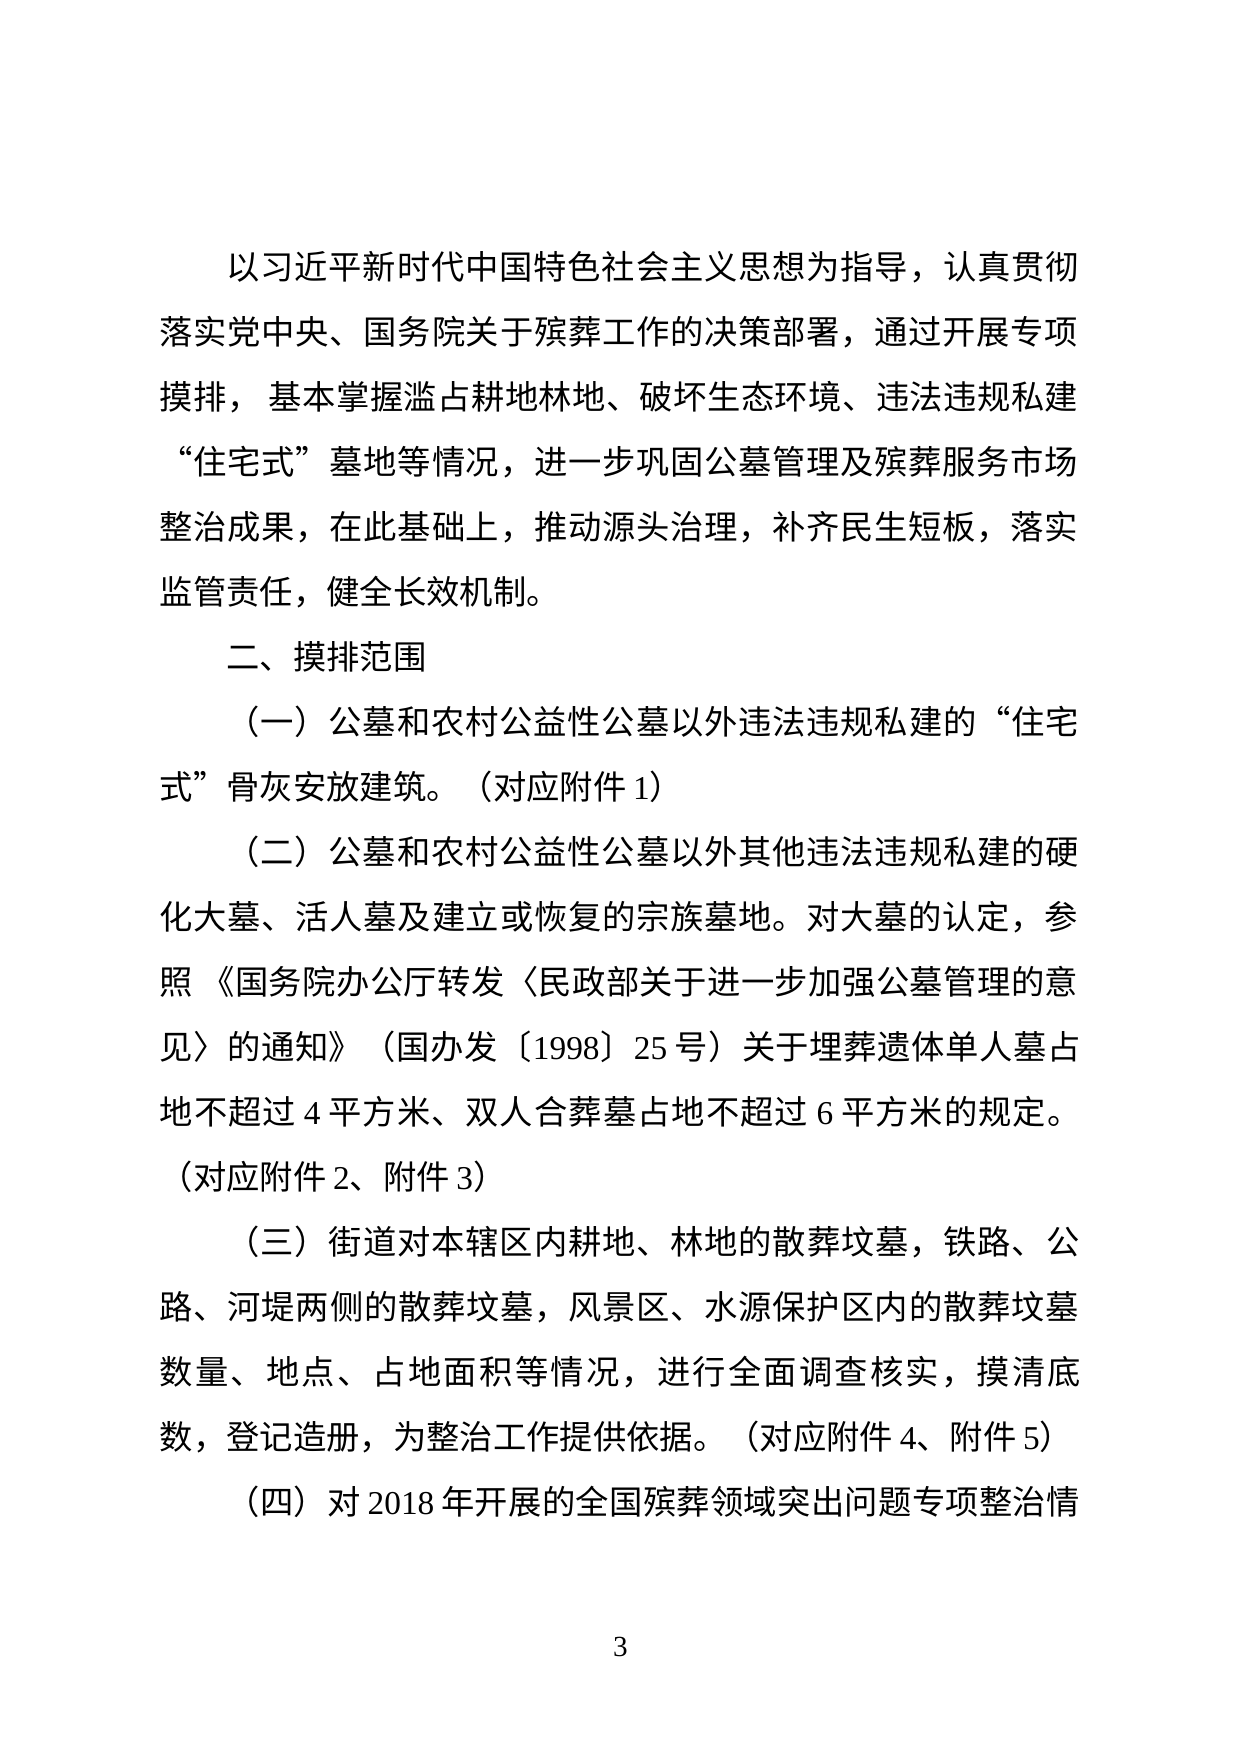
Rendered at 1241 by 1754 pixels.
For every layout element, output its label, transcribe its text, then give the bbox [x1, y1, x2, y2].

text （二）公墓和农村公益性公墓以外其他违法违规私建的硬化大墓、活人墓及建立或恢复的宗族墓地。对大墓的认定，参照 《国务院办公厅转发〈民政部关于进一步加强公墓管理的意见〉的通知》（国办发〔1998〕25号）关于埋葬遗体单人墓占地不超过4平方米、双人合葬墓占地不超过6平方米的规定。（对应附件2、附件3） [159, 818, 1081, 1208]
text （三）街道对本辖区内耕地、林地的散葬坟墓，铁路、公路、河堤两侧的散葬坟墓，风景区、水源保护区内的散葬坟墓数量、地点、占地面积等情况，进行全面调查核实，摸清底数，登记造册，为整治工作提供依据。（对应附件4、附件5） [159, 1208, 1081, 1468]
text （一）公墓和农村公益性公墓以外违法违规私建的“住宅式”骨灰安放建筑。（对应附件1） [159, 688, 1081, 818]
text 以习近平新时代中国特色社会主义思想为指导，认真贯彻落实党中央、国务院关于殡葬工作的决策部署，通过开展专项摸排， 基本掌握滥占耕地林地、破坏生态环境、违法违规私建“住宅式”墓地等情况，进一步巩固公墓管理及殡葬服务市场整治成果，在此基础上，推动源头治理，补齐民生短板，落实监管责任，健全长效机制。 [159, 233, 1081, 623]
list 二、摸排范围 [159, 623, 1081, 688]
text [159, 1468, 1081, 1533]
